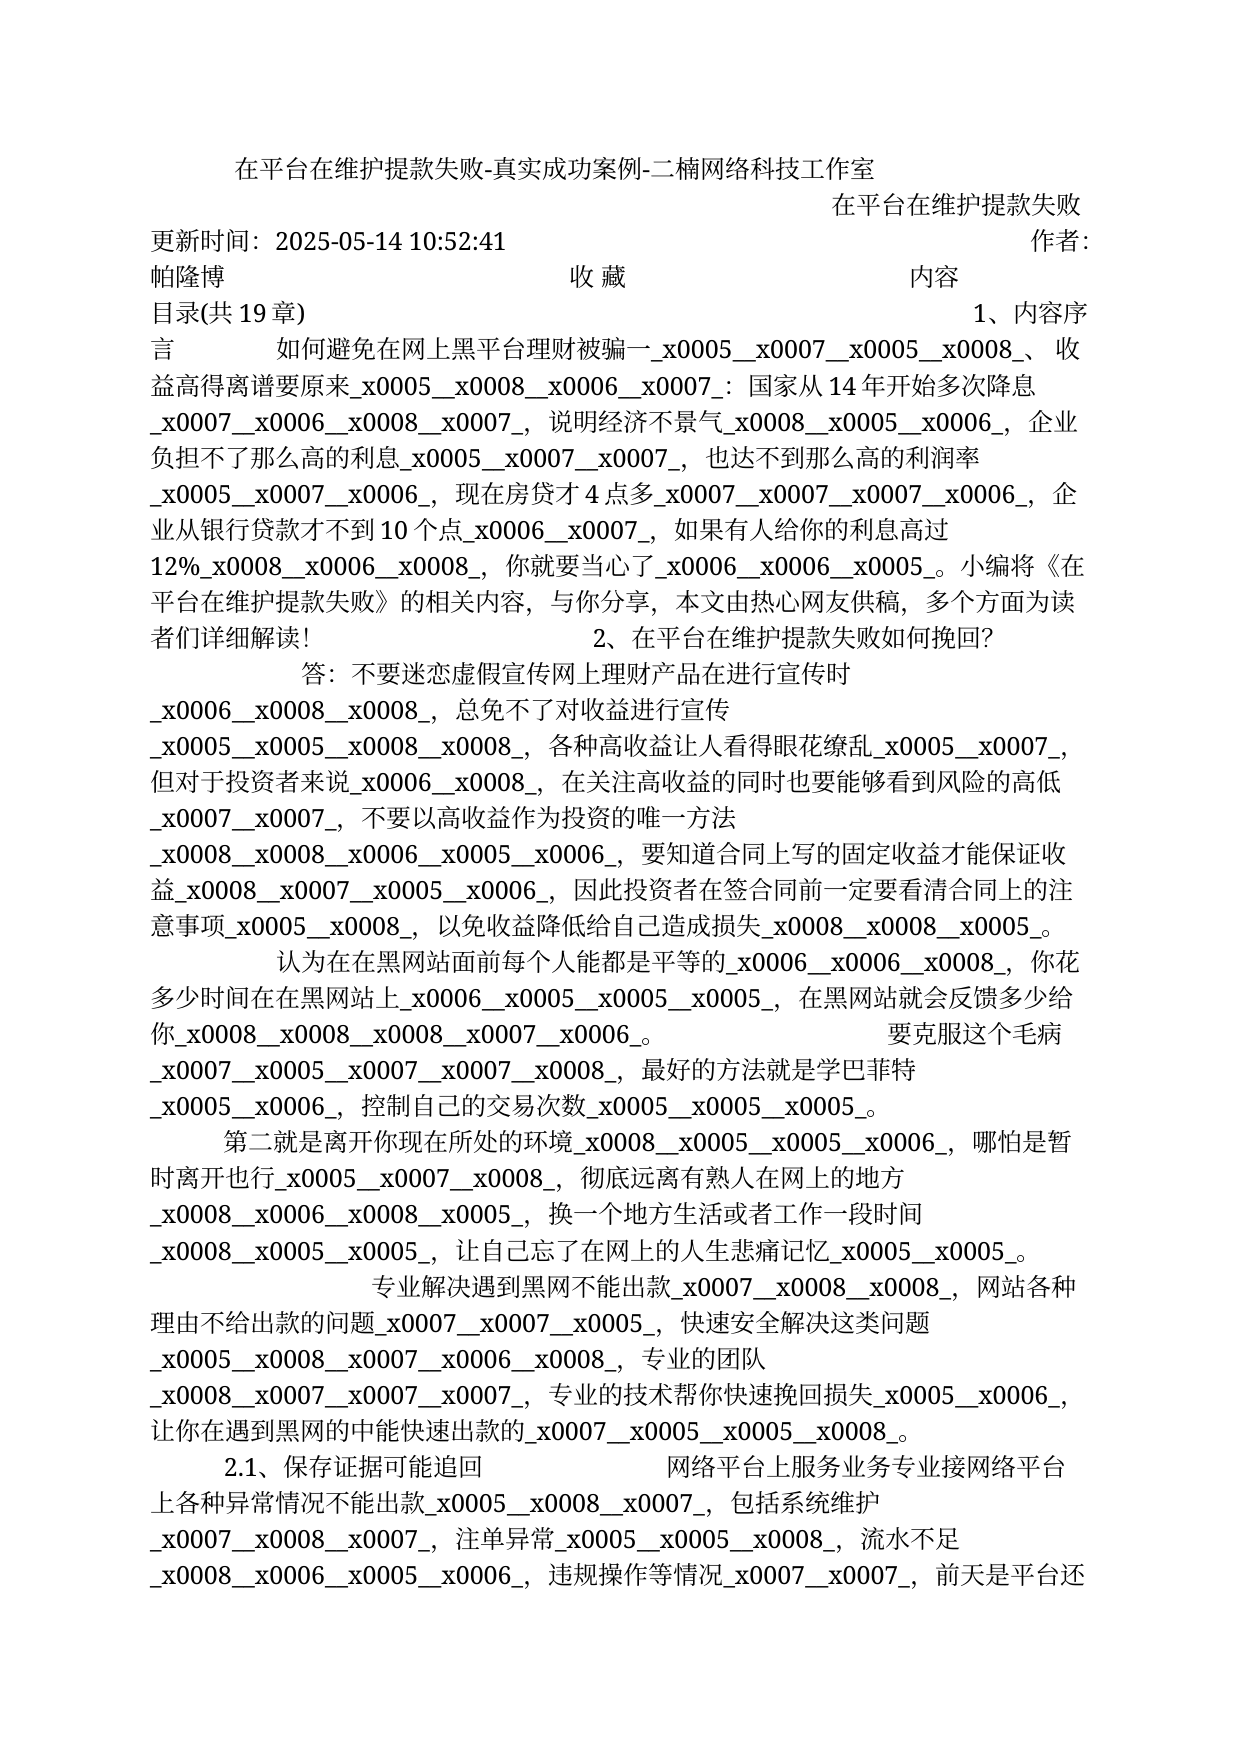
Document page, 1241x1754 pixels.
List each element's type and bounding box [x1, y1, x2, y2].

text [150, 150, 1090, 1592]
